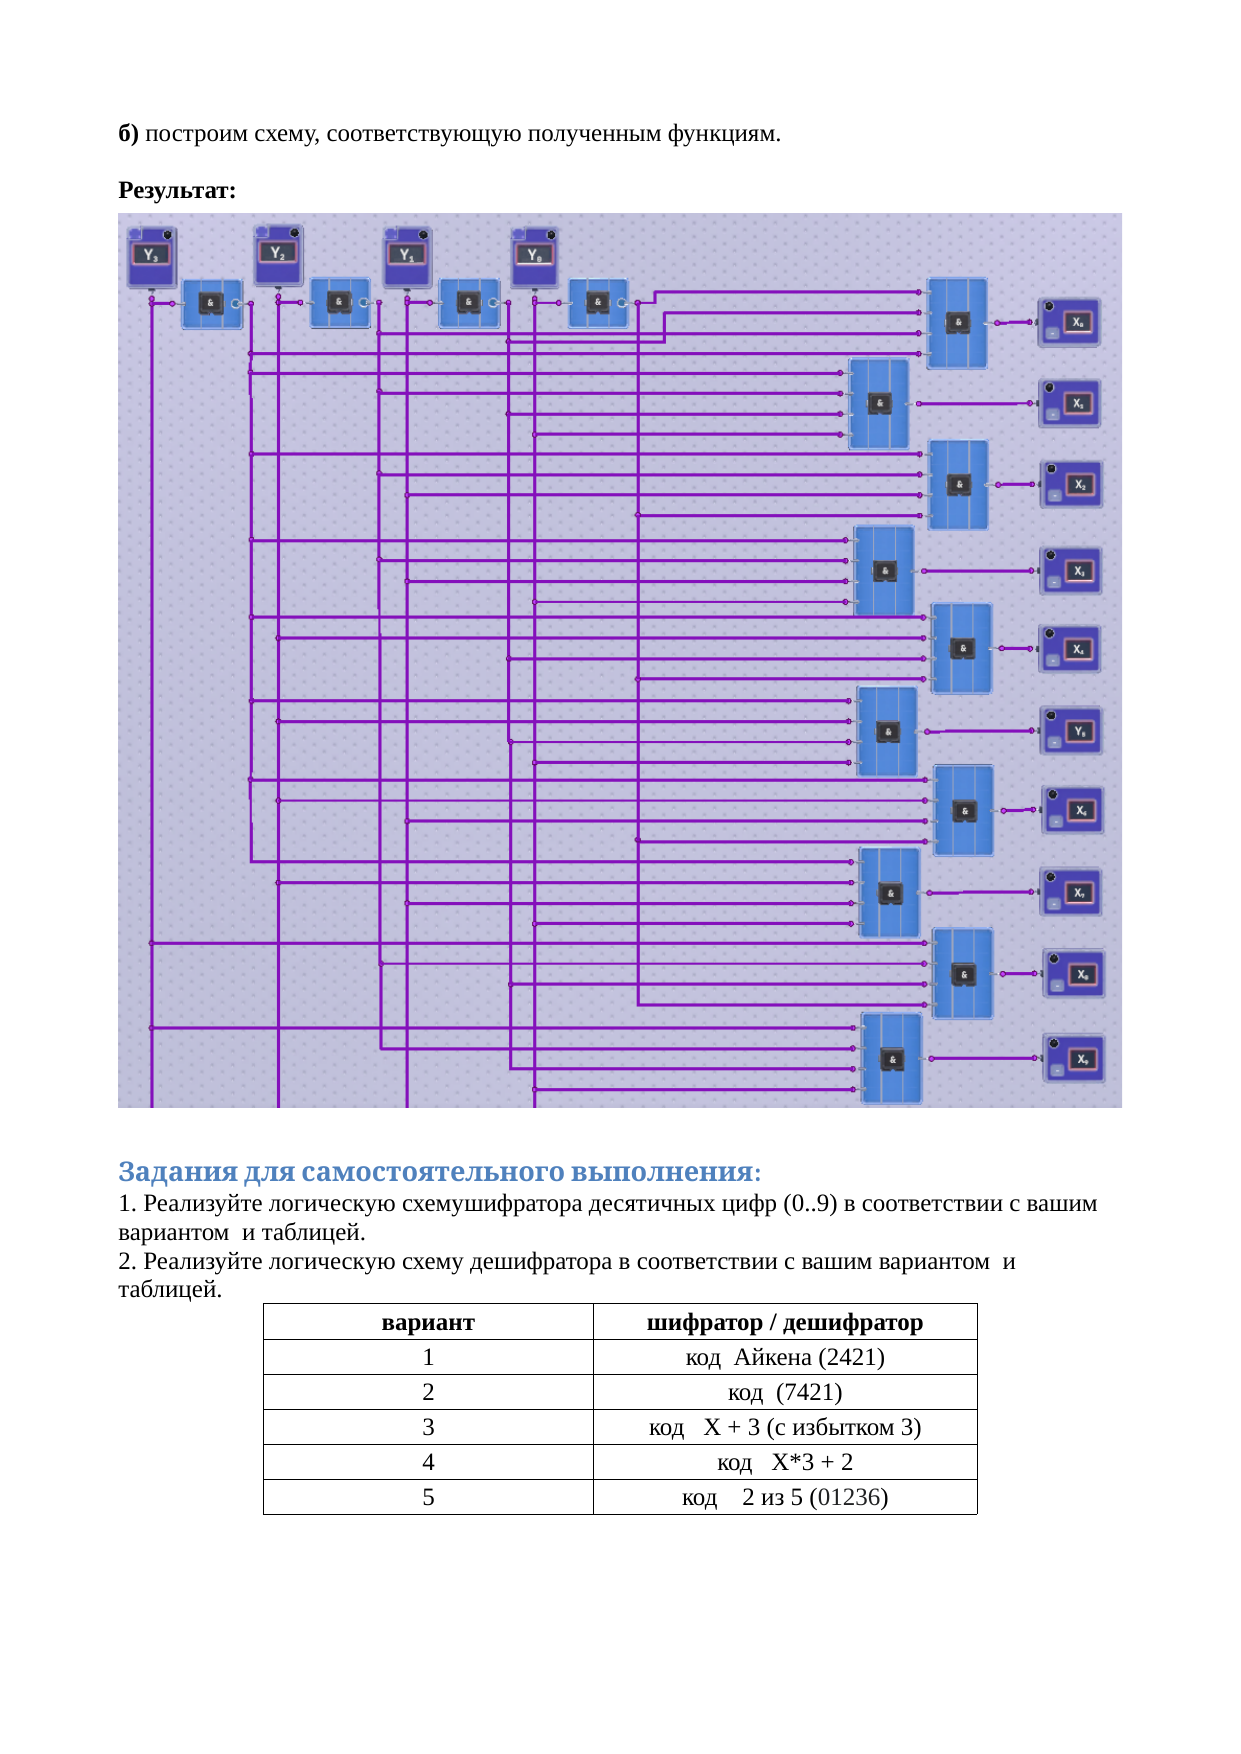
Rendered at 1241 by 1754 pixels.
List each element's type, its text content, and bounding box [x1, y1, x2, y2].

table_cell код 2 из 5 (01236) [594, 1480, 977, 1514]
table_cell 1 [264, 1340, 593, 1373]
table_cell 4 [264, 1445, 593, 1479]
table_header вариант [264, 1304, 593, 1338]
text Результат: [118, 176, 1122, 204]
text 2. Реализуйте логическую схему дешифратора в соответствии с вашим вариантом и таблицей. [118, 1246, 1122, 1303]
table_cell код (7421) [594, 1375, 977, 1409]
table_cell код X + 3 (с избытком 3) [594, 1410, 977, 1444]
table_cell 2 [264, 1375, 593, 1409]
table_cell код X*3 + 2 [594, 1445, 977, 1479]
text 1. Реализуйте логическую схемушифратора десятичных цифр (0..9) в соответствии с вашим вариантом и таблицей. [118, 1188, 1122, 1246]
picture [118, 213, 1123, 1108]
text б) построим схему, соответствующую полученным функциям. [118, 118, 1122, 147]
subtitle Задания для самостоятельного выполнения: [118, 1157, 1122, 1188]
table_header шифратор / дешифратор [594, 1304, 977, 1338]
table_cell код Айкена (2421) [594, 1340, 977, 1373]
table_cell 5 [264, 1480, 593, 1514]
table_cell 3 [264, 1410, 593, 1444]
